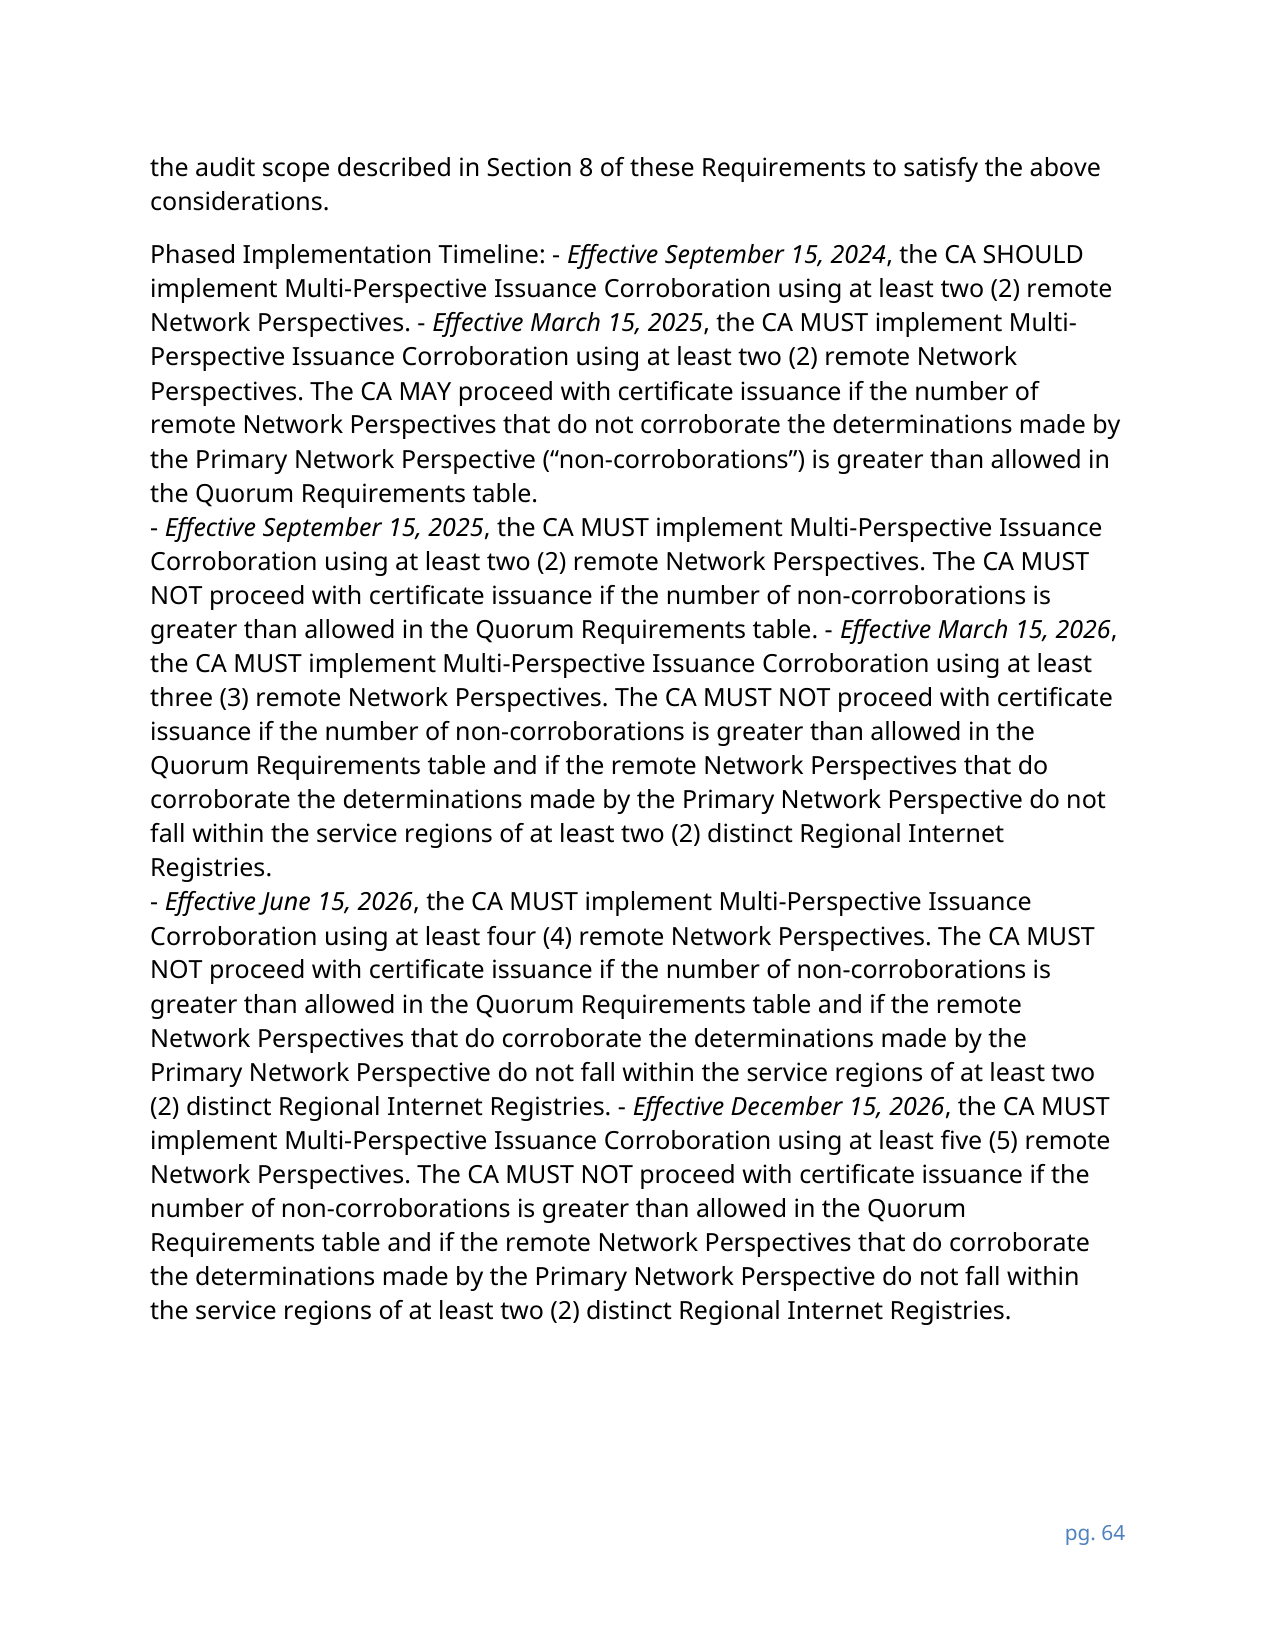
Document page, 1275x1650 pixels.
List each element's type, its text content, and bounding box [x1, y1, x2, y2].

text Phased Implementation Timeline: - Effective September 15, 2024, the CA SHOULD implement Multi-Perspective Issuance Corroboration using at least two (2) remote Network Perspectives. - Effective March 15, 2025, the CA MUST implement Multi-Perspective Issuance Corroboration using at least two (2) remote Network Perspectives. The CA MAY proceed with certificate issuance if the number of remote Network Perspectives that do not corroborate the determinations made by the Primary Network Perspective (“non-corroborations”) is greater than allowed in the Quorum Requirements table. - Effective September 15, 2025, the CA MUST implement Multi-Perspective Issuance Corroboration using at least two (2) remote Network Perspectives. The CA MUST NOT proceed with certificate issuance if the number of non-corroborations is greater than allowed in the Quorum Requirements table. - Effective March 15, 2026, the CA MUST implement Multi-Perspective Issuance Corroboration using at least three (3) remote Network Perspectives. The CA MUST NOT proceed with certificate issuance if the number of non-corroborations is greater than allowed in the Quorum Requirements table and if the remote Network Perspectives that do corroborate the determinations made by the Primary Network Perspective do not fall within the service regions of at least two (2) distinct Regional Internet Registries. - Effective June 15, 2026, the CA MUST implement Multi-Perspective Issuance Corroboration using at least four (4) remote Network Perspectives. The CA MUST NOT proceed with certificate issuance if the number of non-corroborations is greater than allowed in the Quorum Requirements table and if the remote Network Perspectives that do corroborate the determinations made by the Primary Network Perspective do not fall within the service regions of at least two (2) distinct Regional Internet Registries. - Effective December 15, 2026, the CA MUST implement Multi-Perspective Issuance Corroboration using at least five (5) remote Network Perspectives. The CA MUST NOT proceed with certificate issuance if the number of non-corroborations is greater than allowed in the Quorum Requirements table and if the remote Network Perspectives that do corroborate the determinations made by the Primary Network Perspective do not fall within the service regions of at least two (2) distinct Regional Internet Registries. [150, 237, 1125, 1327]
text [150, 150, 1125, 218]
